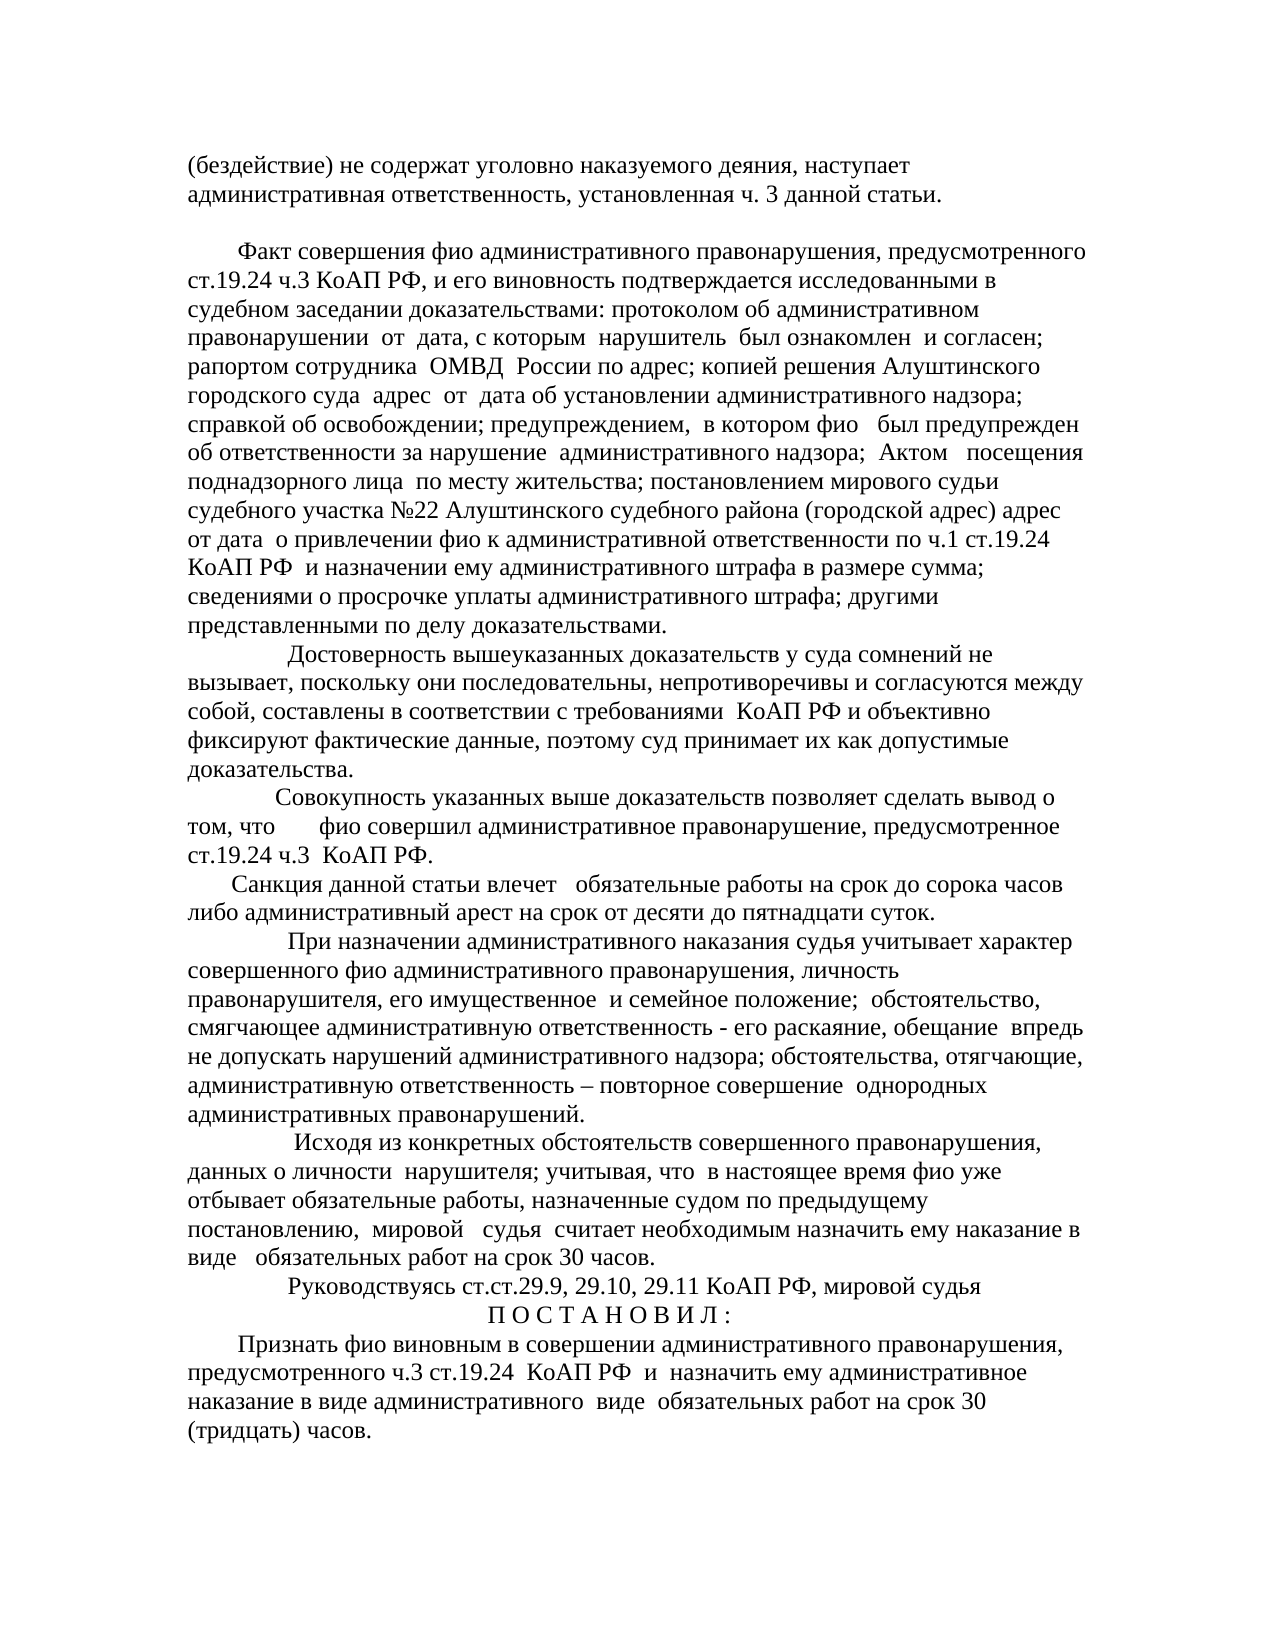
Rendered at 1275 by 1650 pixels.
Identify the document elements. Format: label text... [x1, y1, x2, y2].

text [187, 150, 1087, 207]
text Совокупность указанных выше доказательств позволяет сделать вывод о том, что фио совершил административное правонарушение, предусмотренное ст.19.24 ч.3 КоАП РФ. [187, 782, 1087, 869]
text Достоверность вышеуказанных доказательств у суда сомнений не вызывает, поскольку они последовательны, непротиворечивы и согласуются между собой, составлены в соответствии с требованиями КоАП РФ и объективно фиксируют фактические данные, поэтому суд принимает их как допустимые доказательства. [187, 639, 1087, 782]
text Санкция данной статьи влечет обязательные работы на срок до сорока часов либо административный арест на срок от десяти до пятнадцати суток. [187, 869, 1087, 926]
text Руководствуясь ст.ст.29.9, 29.10, 29.11 КоАП РФ, мировой судья [187, 1271, 1087, 1300]
text При назначении административного наказания судья учитывает характер совершенного фио административного правонарушения, личность правонарушителя, его имущественное и семейное положение; обстоятельство, смягчающее административную ответственность - его раскаяние, обещание впредь не допускать нарушений административного надзора; обстоятельства, отягчающие, административную ответственность – повторное совершение однородных административных правонарушений. [187, 926, 1087, 1127]
text Признать фио виновным в совершении административного правонарушения, предусмотренного ч.3 ст.19.24 КоАП РФ и назначить ему административное наказание в виде административного виде обязательных работ на срок 30 (тридцать) часов. [187, 1329, 1087, 1444]
text Факт совершения фио административного правонарушения, предусмотренного ст.19.24 ч.3 КоАП РФ, и его виновность подтверждается исследованными в судебном заседании доказательствами: протоколом об административном правонарушении от дата, с которым нарушитель был ознакомлен и согласен; рапортом сотрудника ОМВД России по адрес; копией решения Алуштинского городского суда адрес от дата об установлении административного надзора; справкой об освобождении; предупреждением, в котором фио был предупрежден об ответственности за нарушение административного надзора; Актом посещения поднадзорного лица по месту жительства; постановлением мирового судьи судебного участка №22 Алуштинского судебного района (городской адрес) адрес от дата о привлечении фио к административной ответственности по ч.1 ст.19.24 КоАП РФ и назначении ему административного штрафа в размере сумма; сведениями о просрочке уплаты административного штрафа; другими представленными по делу доказательствами. [187, 236, 1087, 639]
text Исходя из конкретных обстоятельств совершенного правонарушения, данных о личности нарушителя; учитывая, что в настоящее время фио уже отбывает обязательные работы, назначенные судом по предыдущему постановлению, мировой судья считает необходимым назначить ему наказание в виде обязательных работ на срок 30 часов. [187, 1127, 1087, 1271]
text П О С Т А Н О В И Л : [187, 1300, 1087, 1329]
